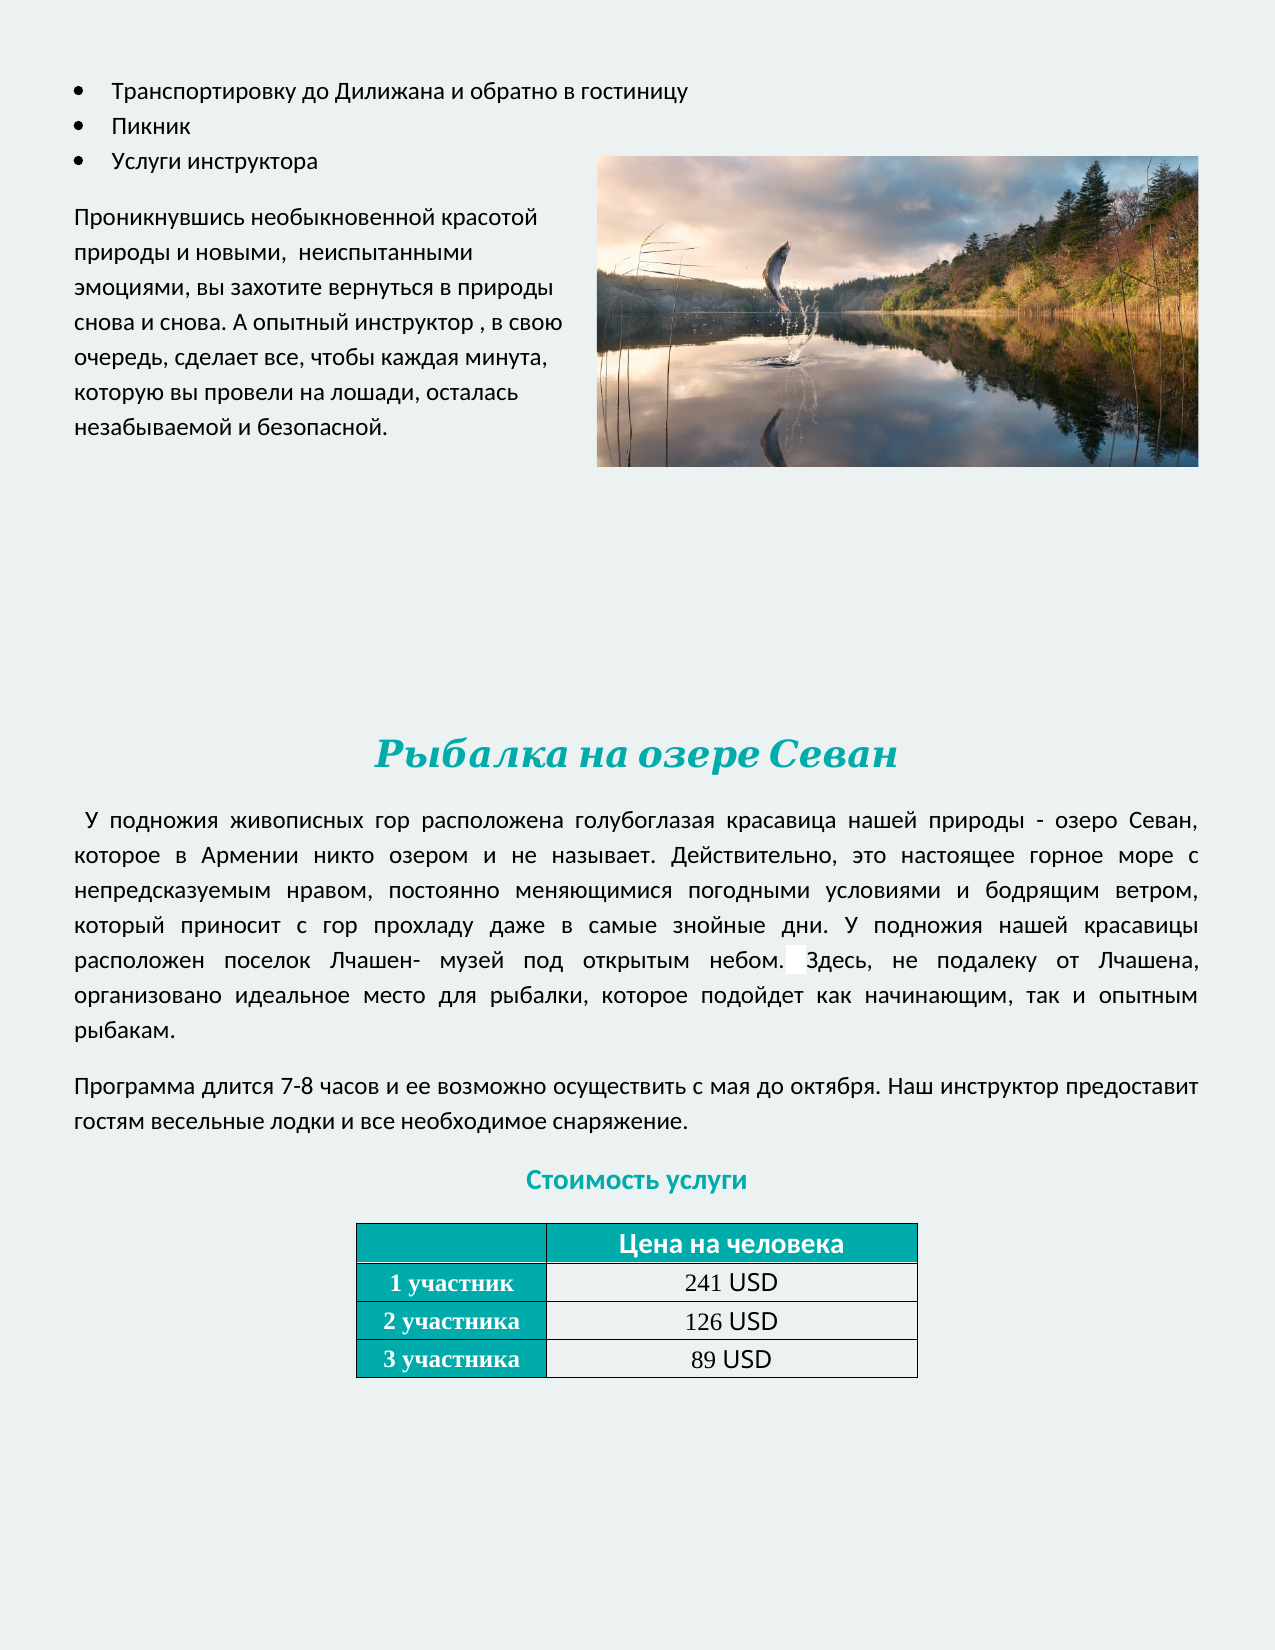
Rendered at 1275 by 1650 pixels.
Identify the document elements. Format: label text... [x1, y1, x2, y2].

picture [596, 156, 1199, 467]
text Рыбалка на озере Севан [74, 734, 1200, 777]
text Проникнувшись необыкновенной красотой природы и новыми, неиспытанными эмоциями, вы захотите вернуться в природы снова и снова. А опытный инструктор , в свою очередь, сделает все, чтобы каждая минута, которую вы провели на лошади, осталась незабываемой и безопасной. [74, 201, 596, 441]
table_cell 1 участник [357, 1264, 546, 1301]
table_cell 126 USD [547, 1302, 917, 1339]
table_cell 241 USD [547, 1264, 917, 1301]
table_header [357, 1224, 546, 1262]
table_cell 89 USD [547, 1340, 917, 1377]
table_cell 3 участника [357, 1340, 546, 1377]
text Программа длится 7-8 часов и ее возможно осуществить с мая до октября. Наш инструктор предоставит гостям весельные лодки и все необходимое снаряжение. [74, 1070, 1200, 1136]
text Стоимость услуги [74, 1161, 1200, 1196]
list Услуги инструктора [74, 145, 1200, 176]
text У подножия живописных гор расположена голубоглазая красавица нашей природы - озеро Севан, которое в Армении никто озером и не называет. Действительно, это настоящее горное море с непредсказуемым нравом, постоянно меняющимися погодными условиями и бодрящим ветром, который приносит с гор прохладу даже в самые знойные дни. У подножия нашей красавицы расположен поселок Лчашен- музей под открытым небом. Здесь, не подалеку от Лчашена, организовано идеальное место для рыбалки, которое подойдет как начинающим, так и опытным рыбакам. [74, 804, 1200, 1045]
list Транспортировку до Дилижана и обратно в гостиницу [74, 75, 1200, 106]
table_header Цена на человека [547, 1224, 917, 1262]
table_cell 2 участника [357, 1302, 546, 1339]
list Пикник [74, 110, 1200, 141]
